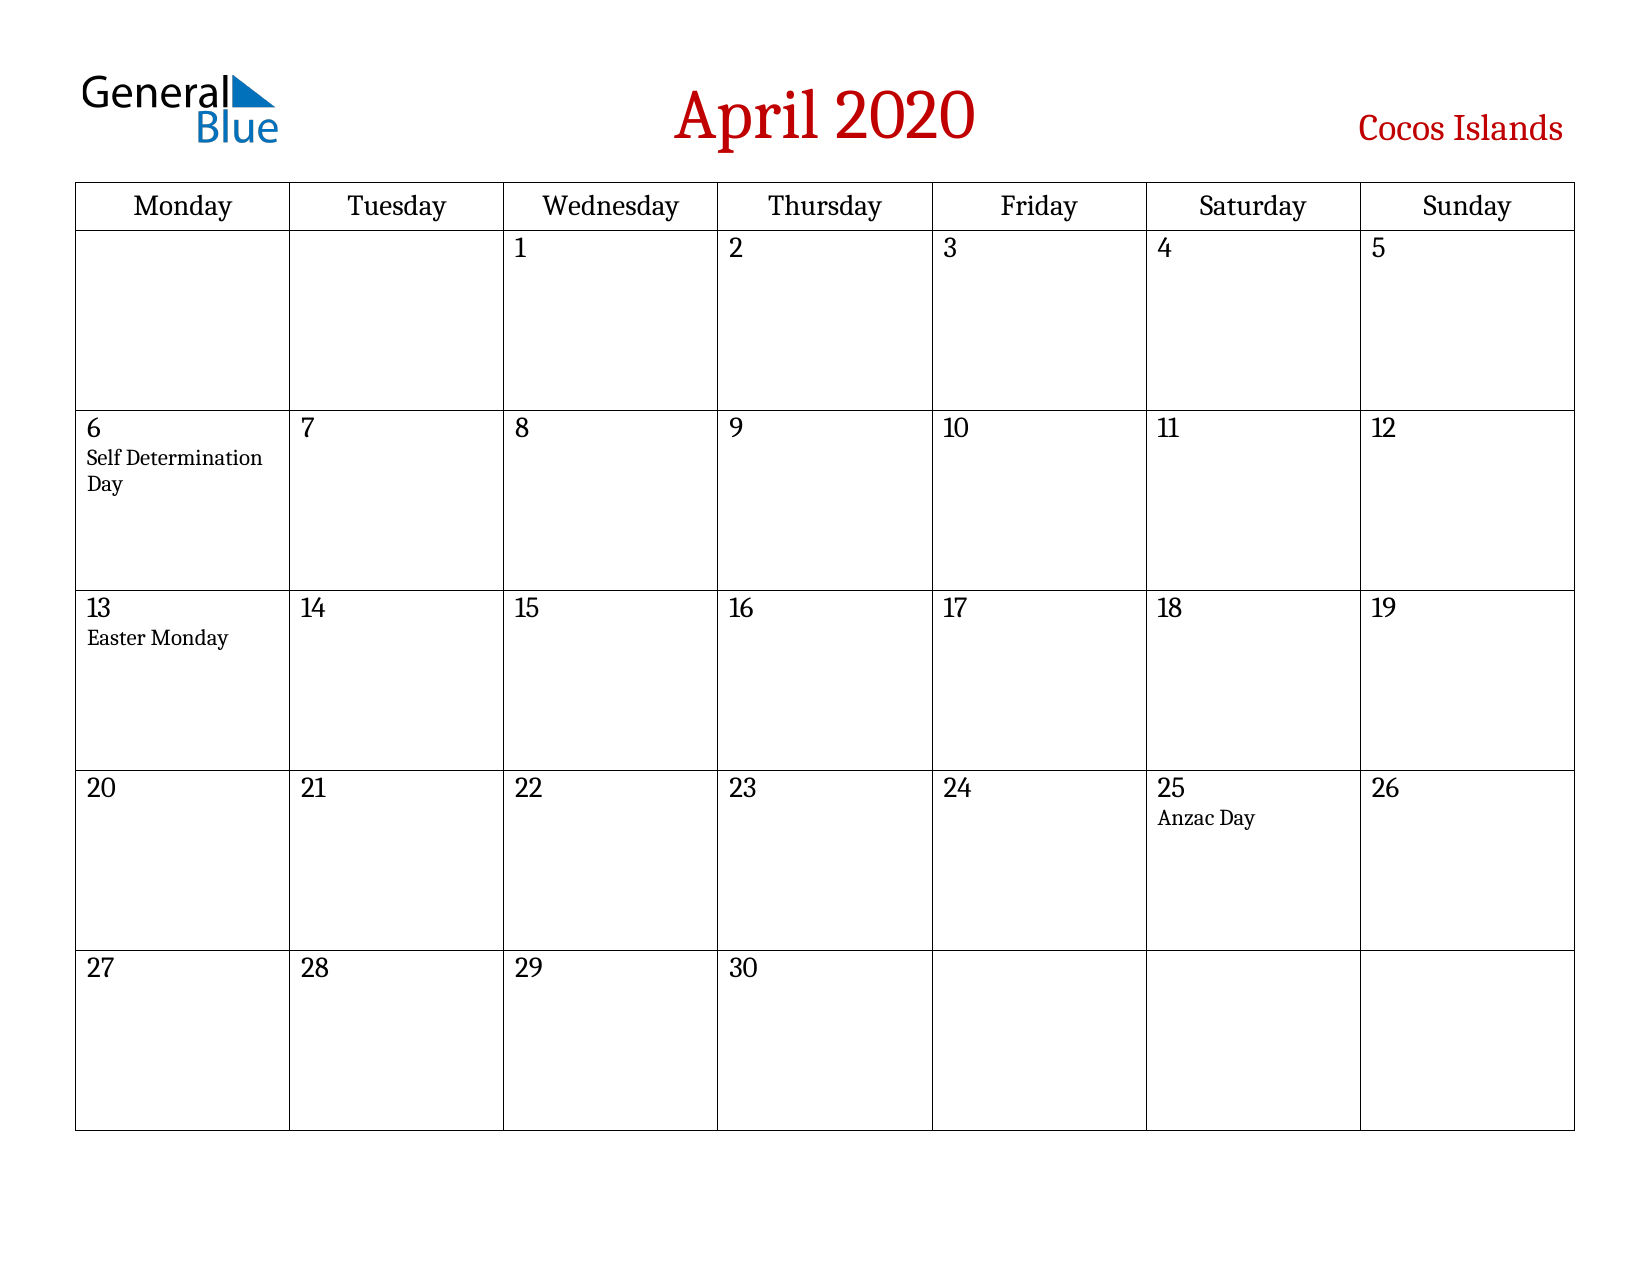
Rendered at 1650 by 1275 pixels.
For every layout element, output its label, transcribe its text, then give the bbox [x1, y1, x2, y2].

table_cell [933, 265, 1146, 410]
table_cell Wednesday [504, 183, 717, 230]
table_cell 11 [1147, 411, 1360, 444]
table_cell 20 [76, 771, 289, 805]
table_cell 19 [1361, 591, 1574, 625]
table_cell [290, 265, 503, 410]
table_cell 16 [718, 591, 932, 625]
table_cell [290, 445, 503, 590]
table_cell [1147, 625, 1360, 770]
table_cell [76, 231, 289, 264]
table_cell Monday [76, 183, 289, 230]
table_cell [718, 445, 932, 590]
table_cell 13 [76, 591, 289, 625]
table_cell 28 [290, 951, 503, 985]
table_cell 17 [933, 591, 1146, 625]
table_cell [504, 625, 717, 770]
table_cell Sunday [1361, 183, 1574, 230]
table_cell 29 [504, 951, 717, 985]
table_cell 8 [504, 411, 717, 444]
table_cell [290, 231, 503, 264]
table_cell [718, 265, 932, 410]
table_cell Saturday [1147, 183, 1360, 230]
table_header April 2020 [504, 75, 1146, 182]
table_cell [290, 985, 503, 1130]
table_cell 22 [504, 771, 717, 805]
table_cell 2 [718, 231, 932, 264]
table_cell [504, 985, 717, 1130]
table_cell 24 [933, 771, 1146, 805]
table_cell [1361, 805, 1574, 950]
table_cell [1361, 445, 1574, 590]
table_cell Tuesday [290, 183, 503, 230]
table_cell Thursday [718, 183, 932, 230]
picture [82, 75, 278, 143]
table_cell [504, 445, 717, 590]
table_cell [933, 625, 1146, 770]
table_header Cocos Islands [1146, 75, 1574, 182]
table_cell [718, 985, 932, 1130]
table_cell [290, 625, 503, 770]
table_cell 25 [1147, 771, 1360, 805]
table_cell 1 [504, 231, 717, 264]
table_cell 9 [718, 411, 932, 444]
table_cell [933, 951, 1146, 985]
table_cell [76, 265, 289, 410]
table_cell 21 [290, 771, 503, 805]
table_cell 15 [504, 591, 717, 625]
table_cell [76, 805, 289, 950]
table_cell [1147, 445, 1360, 590]
table_cell [933, 985, 1146, 1130]
table_cell 12 [1361, 411, 1574, 444]
table_cell [718, 625, 932, 770]
table_cell 3 [933, 231, 1146, 264]
table_cell [290, 805, 503, 950]
table_cell [504, 265, 717, 410]
table_cell Easter Monday [76, 625, 289, 770]
table_cell 26 [1361, 771, 1574, 805]
table_header [76, 75, 503, 182]
table_cell 30 [718, 951, 932, 985]
table_cell [504, 805, 717, 950]
table_cell 27 [76, 951, 289, 985]
table_cell 4 [1147, 231, 1360, 264]
table_cell [1147, 265, 1360, 410]
table_cell [1361, 625, 1574, 770]
table_cell [933, 805, 1146, 950]
table_cell 7 [290, 411, 503, 444]
table_cell Anzac Day [1147, 805, 1360, 950]
table_cell [1147, 951, 1360, 985]
table_cell [76, 985, 289, 1130]
table_cell Self Determination Day [76, 445, 289, 590]
table_cell [718, 805, 932, 950]
table_cell 5 [1361, 231, 1574, 264]
table_cell 6 [76, 411, 289, 444]
table_cell 18 [1147, 591, 1360, 625]
table_cell [1361, 985, 1574, 1130]
table_cell [1361, 265, 1574, 410]
table_cell [1361, 951, 1574, 985]
table_cell 14 [290, 591, 503, 625]
table_cell 10 [933, 411, 1146, 444]
table_cell [933, 445, 1146, 590]
table_cell [1147, 985, 1360, 1130]
table_cell Friday [933, 183, 1146, 230]
table_cell 23 [718, 771, 932, 805]
